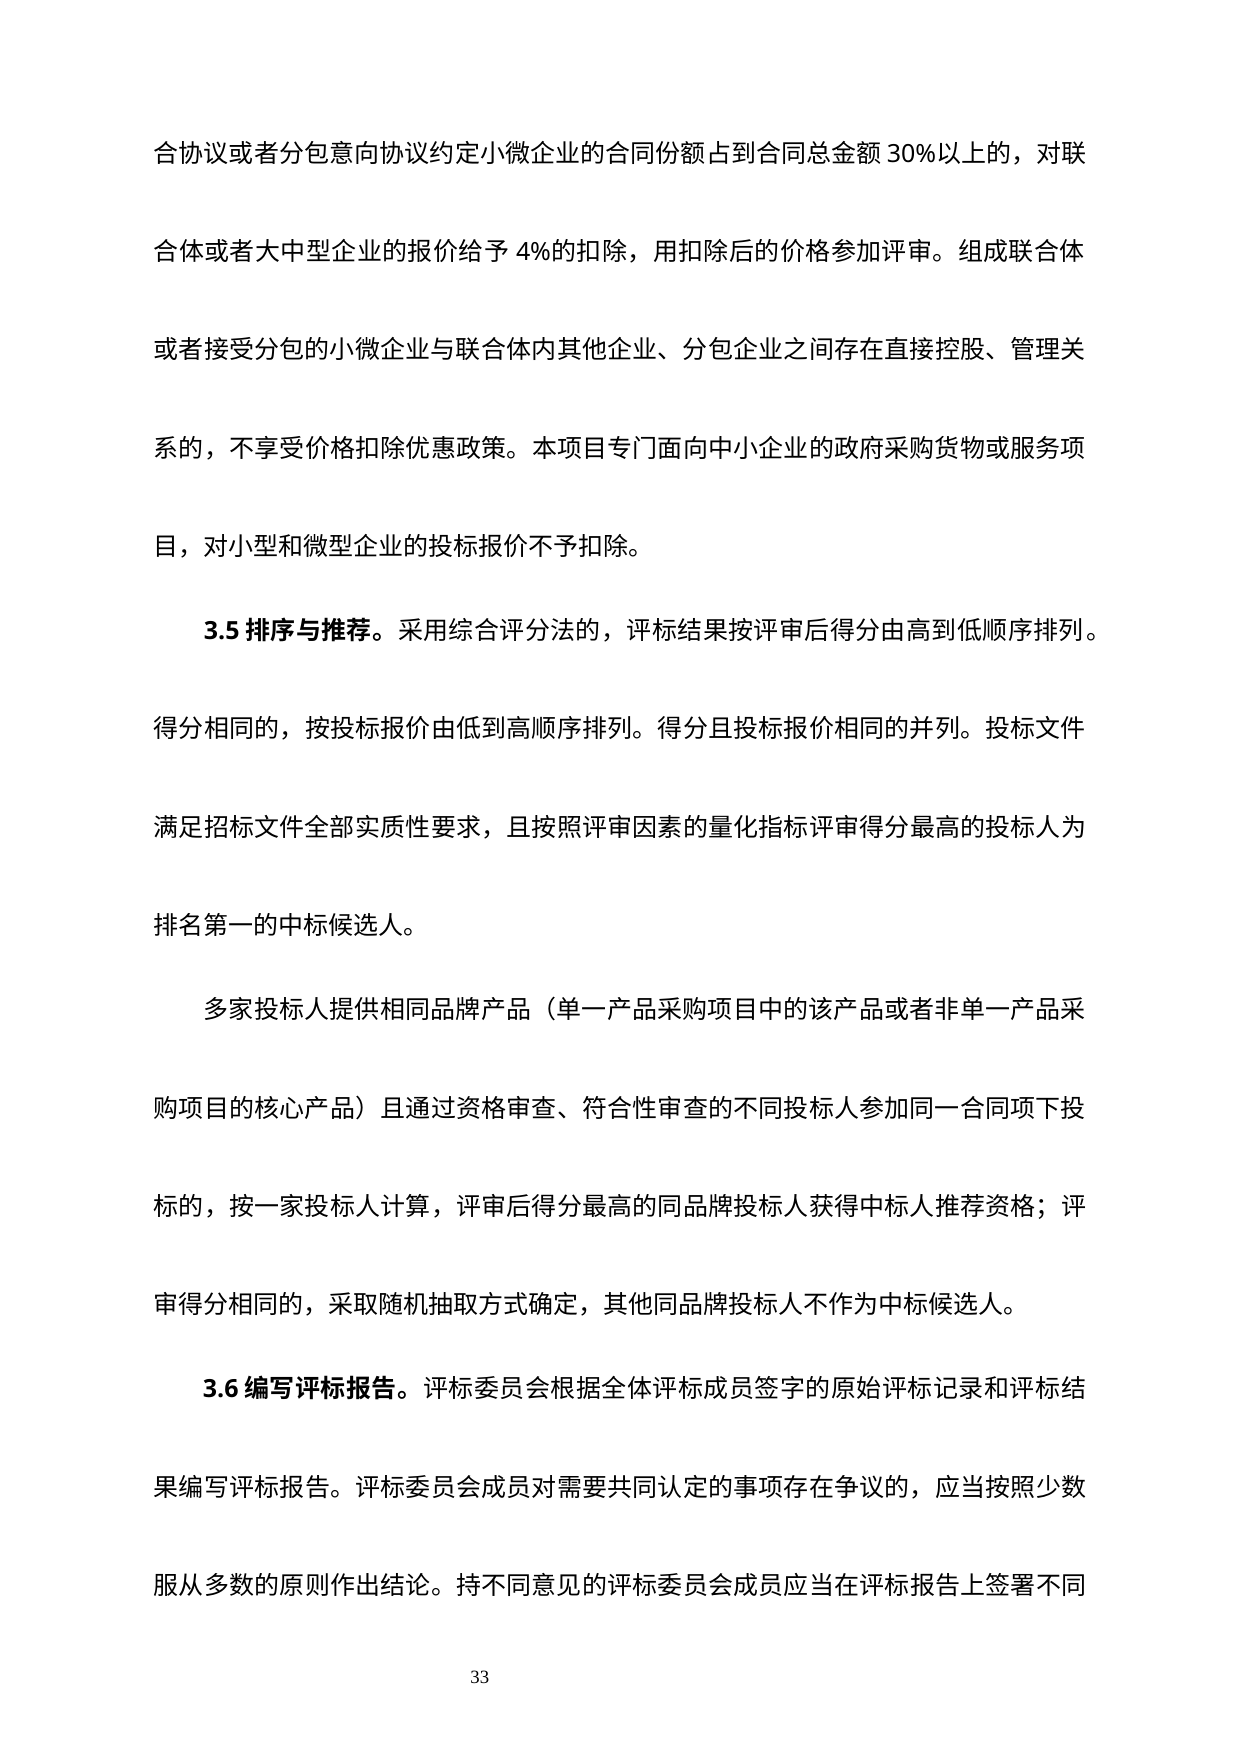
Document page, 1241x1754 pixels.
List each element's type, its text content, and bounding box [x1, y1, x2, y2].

text 3.5排序与推荐。采用综合评分法的，评标结果按评审后得分由高到低顺序排列。得分相同的，按投标报价由低到高顺序排列。得分且投标报价相同的并列。投标文件满足招标文件全部实质性要求，且按照评审因素的量化指标评审得分最高的投标人为排名第一的中标候选人。 [153, 596, 1087, 957]
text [153, 118, 1087, 578]
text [153, 1354, 1087, 1616]
text 多家投标人提供相同品牌产品（单一产品采购项目中的该产品或者非单一产品采购项目的核心产品）且通过资格审查、符合性审查的不同投标人参加同一合同项下投标的，按一家投标人计算，评审后得分最高的同品牌投标人获得中标人推荐资格；评审得分相同的，采取随机抽取方式确定，其他同品牌投标人不作为中标候选人。 [153, 975, 1087, 1336]
